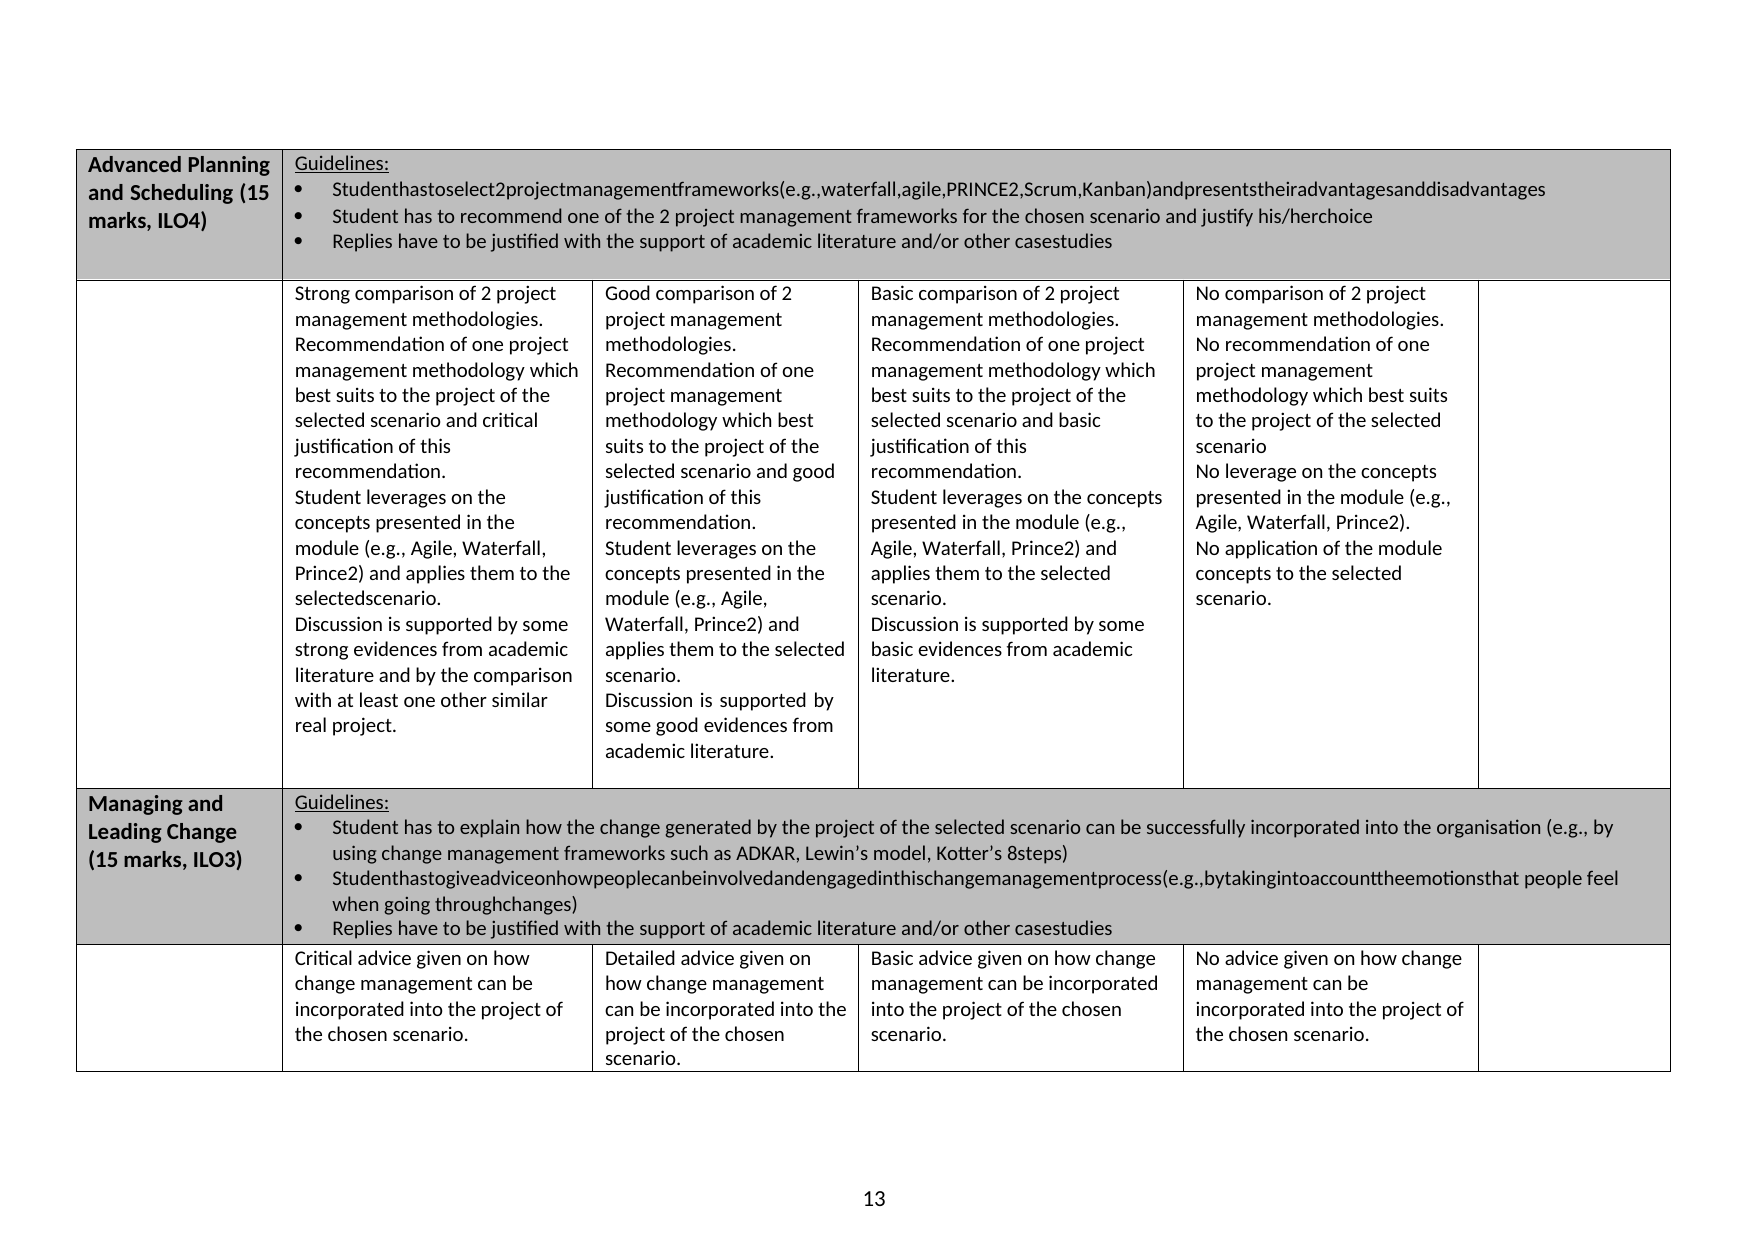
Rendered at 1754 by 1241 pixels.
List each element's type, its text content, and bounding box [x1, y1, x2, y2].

table_cell Detailed advice given on how change management can be incorporated into the project of the chosen scenario. [593, 945, 858, 1071]
table_header Guidelines: Studenthastoselect2projectmanagementframeworks(e.g.,waterfall,agile,PRINCE2,Scrum,Kanban)andpresentstheiradvantagesanddisadvantages Student has to recommend one of the 2 project management frameworks for the chosen scenario and justify his/herchoice Replies have to be justified with the support of academic literature and/or other casestudies [283, 150, 1670, 279]
table_cell Managing and Leading Change (15 marks, ILO3) [77, 789, 282, 944]
table_cell [77, 945, 282, 1071]
table_cell No comparison of 2 project management methodologies. No recommendation of one project management methodology which best suits to the project of the selected scenario No leverage on the concepts presented in the module (e.g., Agile, Waterfall, Prince2). No application of the module concepts to the selected scenario. [1184, 281, 1478, 788]
table_cell [1479, 281, 1670, 788]
table_cell [1479, 945, 1670, 1071]
table_cell Basic comparison of 2 project management methodologies. Recommendation of one project management methodology which best suits to the project of the selected scenario and basic justification of this recommendation. Student leverages on the concepts presented in the module (e.g., Agile, Waterfall, Prince2) and applies them to the selected scenario. Discussion is supported by some basic evidences from academic literature. [859, 281, 1183, 788]
table_header Advanced Planning and Scheduling (15 marks, ILO4) [77, 150, 282, 279]
table_cell [77, 281, 282, 788]
table_cell Strong comparison of 2 project management methodologies. Recommendation of one project management methodology which best suits to the project of the selected scenario and critical justification of this recommendation. Student leverages on the concepts presented in the module (e.g., Agile, Waterfall, Prince2) and applies them to the selectedscenario. Discussion is supported by some strong evidences from academic literature and by the comparison with at least one other similar real project. [283, 281, 592, 788]
table_cell Critical advice given on how change management can be incorporated into the project of the chosen scenario. [283, 945, 592, 1071]
table_cell No advice given on how change management can be incorporated into the project of the chosen scenario. [1184, 945, 1478, 1071]
table_cell Good comparison of 2 project management methodologies. Recommendation of one project management methodology which best suits to the project of the selected scenario and good justification of this recommendation. Student leverages on the concepts presented in the module (e.g., Agile, Waterfall, Prince2) and applies them to the selected scenario. Discussion is supported by some good evidences from academic literature. [593, 281, 858, 788]
table_cell Guidelines: Student has to explain how the change generated by the project of the selected scenario can be successfully incorporated into the organisation (e.g., by using change management frameworks such as ADKAR, Lewin’s model, Kotter’s 8steps) Studenthastogiveadviceonhowpeoplecanbeinvolvedandengagedinthischangemanagementprocess(e.g.,bytakingintoaccounttheemotionsthat people feel when going throughchanges) Replies have to be justified with the support of academic literature and/or other casestudies [283, 789, 1670, 944]
table_cell Basic advice given on how change management can be incorporated into the project of the chosen scenario. [859, 945, 1183, 1071]
